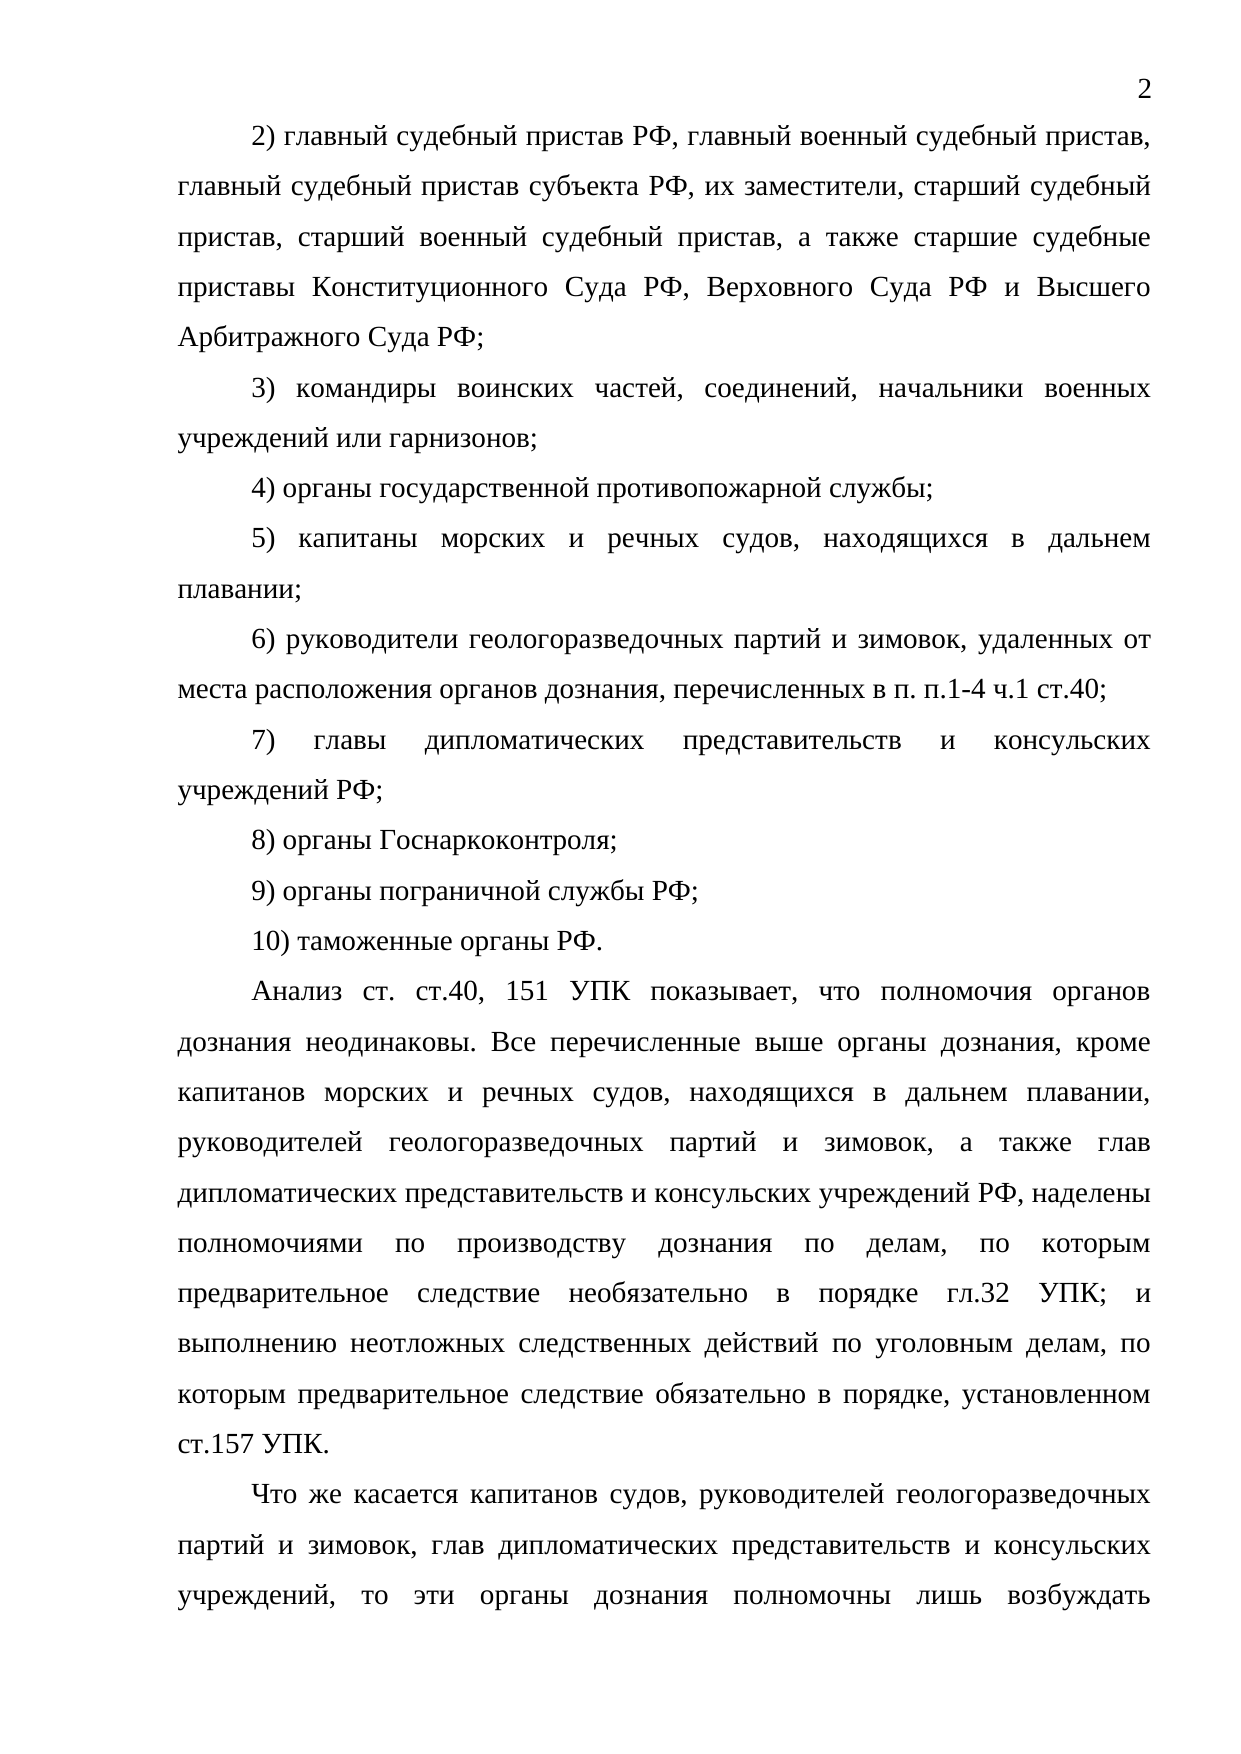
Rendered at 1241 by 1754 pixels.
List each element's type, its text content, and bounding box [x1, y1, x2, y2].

text 10) таможенные органы РФ. [177, 923, 1152, 957]
text 2) главный судебный пристав РФ, главный военный судебный пристав, главный судебный пристав субъекта РФ, их заместители, старший судебный пристав, старший военный судебный пристав, а также старшие судебные приставы Конституционного Суда РФ, Верховного Суда РФ и Высшего Арбитражного Суда РФ; [177, 118, 1152, 353]
text 7) главы дипломатических представительств и консульских учреждений РФ; [177, 722, 1152, 806]
text 4) органы государственной противопожарной службы; [177, 470, 1152, 504]
text Анализ ст. ст.40, 151 УПК показывает, что полномочия органов дознания неодинаковы. Все перечисленные выше органы дознания, кроме капитанов морских и речных судов, находящихся в дальнем плавании, руководителей геологоразведочных партий и зимовок, а также глав дипломатических представительств и консульских учреждений РФ, наделены полномочиями по производству дознания по делам, по которым предварительное следствие необязательно в порядке гл.32 УПК; и выполнению неотложных следственных действий по уголовным делам, по которым предварительное следствие обязательно в порядке, установленном ст.157 УПК. [177, 973, 1152, 1460]
text 6) руководители геологоразведочных партий и зимовок, удаленных от места расположения органов дознания, перечисленных в п. п.1-4 ч.1 ст.40; [177, 621, 1152, 705]
text 8) органы Госнаркоконтроля; [177, 822, 1152, 856]
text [177, 1477, 1152, 1611]
text 5) капитаны морских и речных судов, находящихся в дальнем плавании; [177, 521, 1152, 604]
text 3) командиры воинских частей, соединений, начальники военных учреждений или гарнизонов; [177, 370, 1152, 453]
text 9) органы пограничной службы РФ; [177, 873, 1152, 906]
